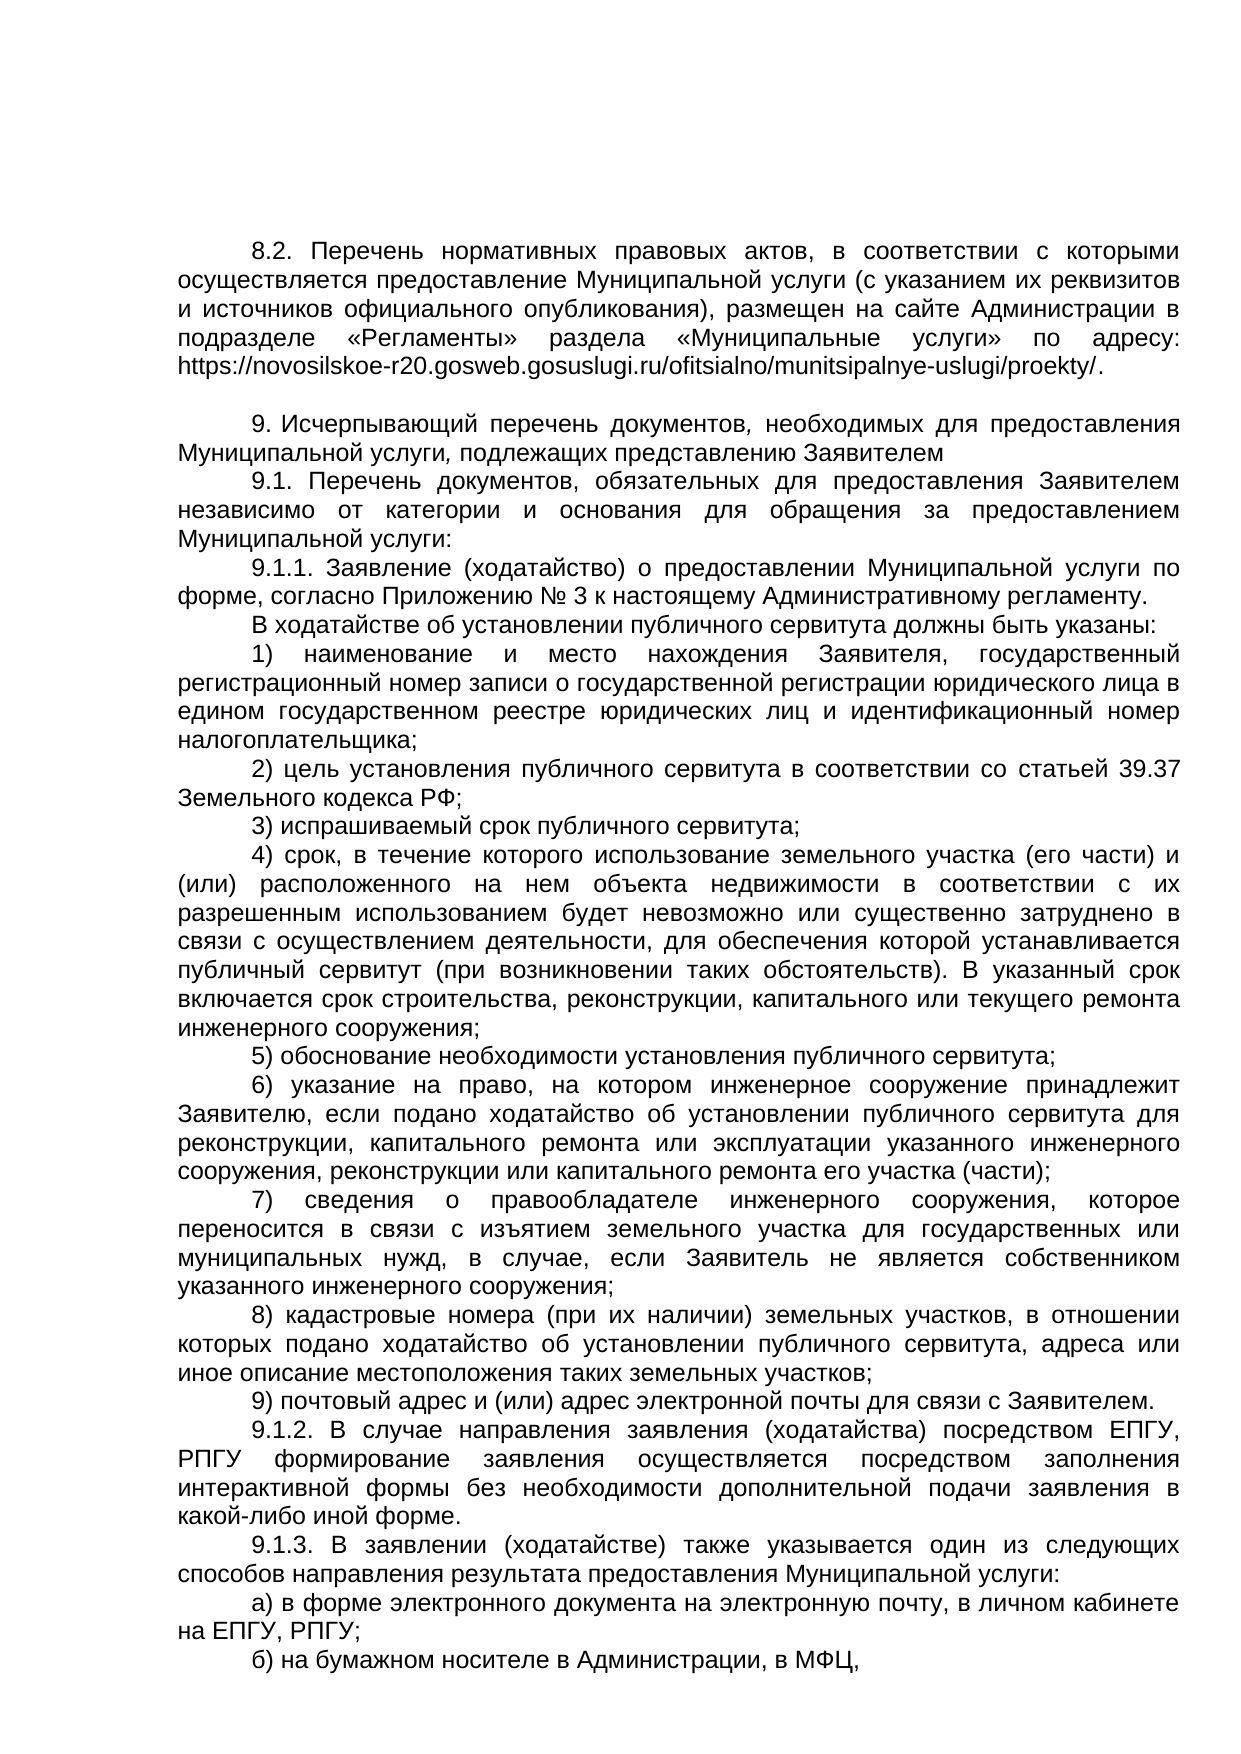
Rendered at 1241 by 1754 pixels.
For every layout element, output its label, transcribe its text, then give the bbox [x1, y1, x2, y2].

text 3) испрашиваемый срок публичного сервитута; [177, 811, 1181, 840]
text а) в форме электронного документа на электронную почту, в личном кабинете на ЕПГУ, РПГУ; [177, 1587, 1181, 1645]
text 9.1.1. Заявление (ходатайство) о предоставлении Муниципальной услуги по форме, согласно Приложению № 3 к настоящему Административному регламенту. [177, 552, 1181, 610]
text 6) указание на право, на котором инженерное сооружение принадлежит Заявителю, если подано ходатайство об установлении публичного сервитута для реконструкции, капитального ремонта или эксплуатации указанного инженерного сооружения, реконструкции или капитального ремонта его участка (части); [177, 1070, 1181, 1185]
text 9.1.2. В случае направления заявления (ходатайства) посредством ЕПГУ, РПГУ формирование заявления осуществляется посредством заполнения интерактивной формы без необходимости дополнительной подачи заявления в какой-либо иной форме. [177, 1415, 1181, 1530]
text 8) кадастровые номера (при их наличии) земельных участков, в отношении которых подано ходатайство об установлении публичного сервитута, адреса или иное описание местоположения таких земельных участков; [177, 1300, 1181, 1386]
text 9) почтовый адрес и (или) адрес электронной почты для связи с Заявителем. [177, 1386, 1181, 1415]
text 5) обоснование необходимости установления публичного сервитута; [177, 1041, 1181, 1070]
text 7) сведения о правообладателе инженерного сооружения, которое переносится в связи с изъятием земельного участка для государственных или муниципальных нужд, в случае, если Заявитель не является собственником указанного инженерного сооружения; [177, 1185, 1181, 1300]
list Исчерпывающий перечень документов, необходимых для предоставления Муниципальной услуги, подлежащих представлению Заявителем [177, 409, 1181, 466]
text 9.1. Перечень документов, обязательных для предоставления Заявителем независимо от категории и основания для обращения за предоставлением Муниципальной услуги: [177, 466, 1181, 552]
text 1) наименование и место нахождения Заявителя, государственный регистрационный номер записи о государственной регистрации юридического лица в едином государственном реестре юридических лиц и идентификационный номер налогоплательщика; [177, 639, 1181, 754]
text 4) срок, в течение которого использование земельного участка (его части) и (или) расположенного на нем объекта недвижимости в соответствии с их разрешенным использованием будет невозможно или существенно затруднено в связи с осуществлением деятельности, для обеспечения которой устанавливается публичный сервитут (при возникновении таких обстоятельств). В указанный срок включается срок строительства, реконструкции, капитального или текущего ремонта инженерного сооружения; [177, 840, 1181, 1041]
text В ходатайстве об установлении публичного сервитута должны быть указаны: [177, 610, 1181, 639]
text б) на бумажном носителе в Администрации, в МФЦ, [177, 1645, 1181, 1674]
text 2) цель установления публичного сервитута в соответствии со статьей 39.37 Земельного кодекса РФ; [177, 754, 1181, 811]
text 8.2. Перечень нормативных правовых актов, в соответствии с которыми осуществляется предоставление Муниципальной услуги (с указанием их реквизитов и источников официального опубликования), размещен на сайте Администрации в подразделе «Регламенты» раздела «Муниципальные услуги» по адресу: https://novosilskoe-r20.gosweb.gosuslugi.ru/ofitsialno/munitsipalnye-uslugi/proekty/. [177, 236, 1181, 380]
text 9.1.3. В заявлении (ходатайстве) также указывается один из следующих способов направления результата предоставления Муниципальной услуги: [177, 1530, 1181, 1587]
